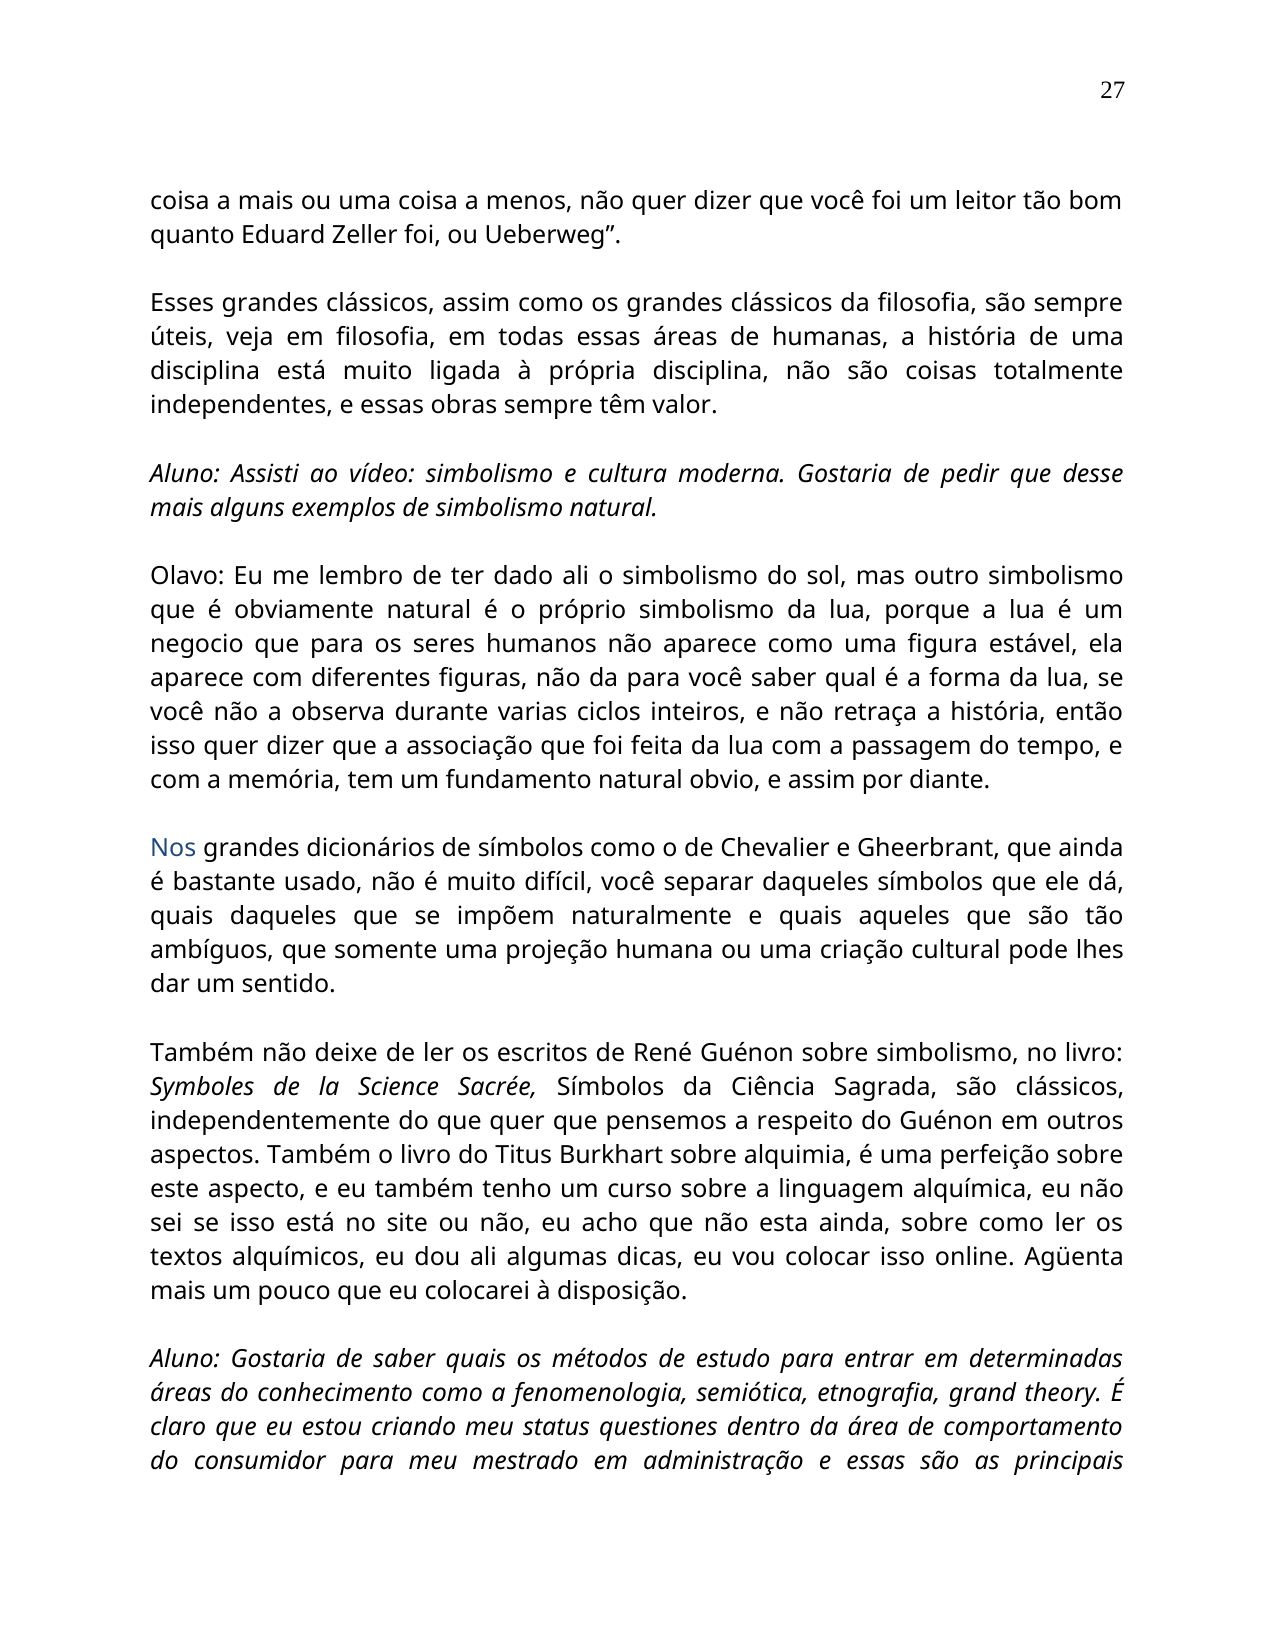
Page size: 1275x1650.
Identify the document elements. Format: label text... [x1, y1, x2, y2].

text Olavo: Eu me lembro de ter dado ali o simbolismo do sol, mas outro simbolismo que é obviamente natural é o próprio simbolismo da lua, porque a lua é um negocio que para os seres humanos não aparece como uma figura estável, ela aparece com diferentes figuras, não da para você saber qual é a forma da lua, se você não a observa durante varias ciclos inteiros, e não retraça a história, então isso quer dizer que a associação que foi feita da lua com a passagem do tempo, e com a memória, tem um fundamento natural obvio, e assim por diante. [150, 557, 1125, 796]
text Aluno: Assisti ao vídeo: simbolismo e cultura moderna. Gostaria de pedir que desse mais alguns exemplos de simbolismo natural. [150, 455, 1125, 523]
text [150, 183, 1125, 251]
text Nos grandes dicionários de símbolos como o de Chevalier e Gheerbrant, que ainda é bastante usado, não é muito difícil, você separar daqueles símbolos que ele dá, quais daqueles que se impõem naturalmente e quais aqueles que são tão ambíguos, que somente uma projeção humana ou uma criação cultural pode lhes dar um sentido. [150, 830, 1125, 1000]
text Também não deixe de ler os escritos de René Guénon sobre simbolismo, no livro: Symboles de la Science Sacrée, Símbolos da Ciência Sagrada, são clássicos, independentemente do que quer que pensemos a respeito do Guénon em outros aspectos. Também o livro do Titus Burkhart sobre alquimia, é uma perfeição sobre este aspecto, e eu também tenho um curso sobre a linguagem alquímica, eu não sei se isso está no site ou não, eu acho que não esta ainda, sobre como ler os textos alquímicos, eu dou ali algumas dicas, eu vou colocar isso online. Agüenta mais um pouco que eu colocarei à disposição. [150, 1034, 1125, 1307]
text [150, 1341, 1125, 1477]
text Esses grandes clássicos, assim como os grandes clássicos da filosofia, são sempre úteis, veja em filosofia, em todas essas áreas de humanas, a história de uma disciplina está muito ligada à própria disciplina, não são coisas totalmente independentes, e essas obras sempre têm valor. [150, 285, 1125, 421]
